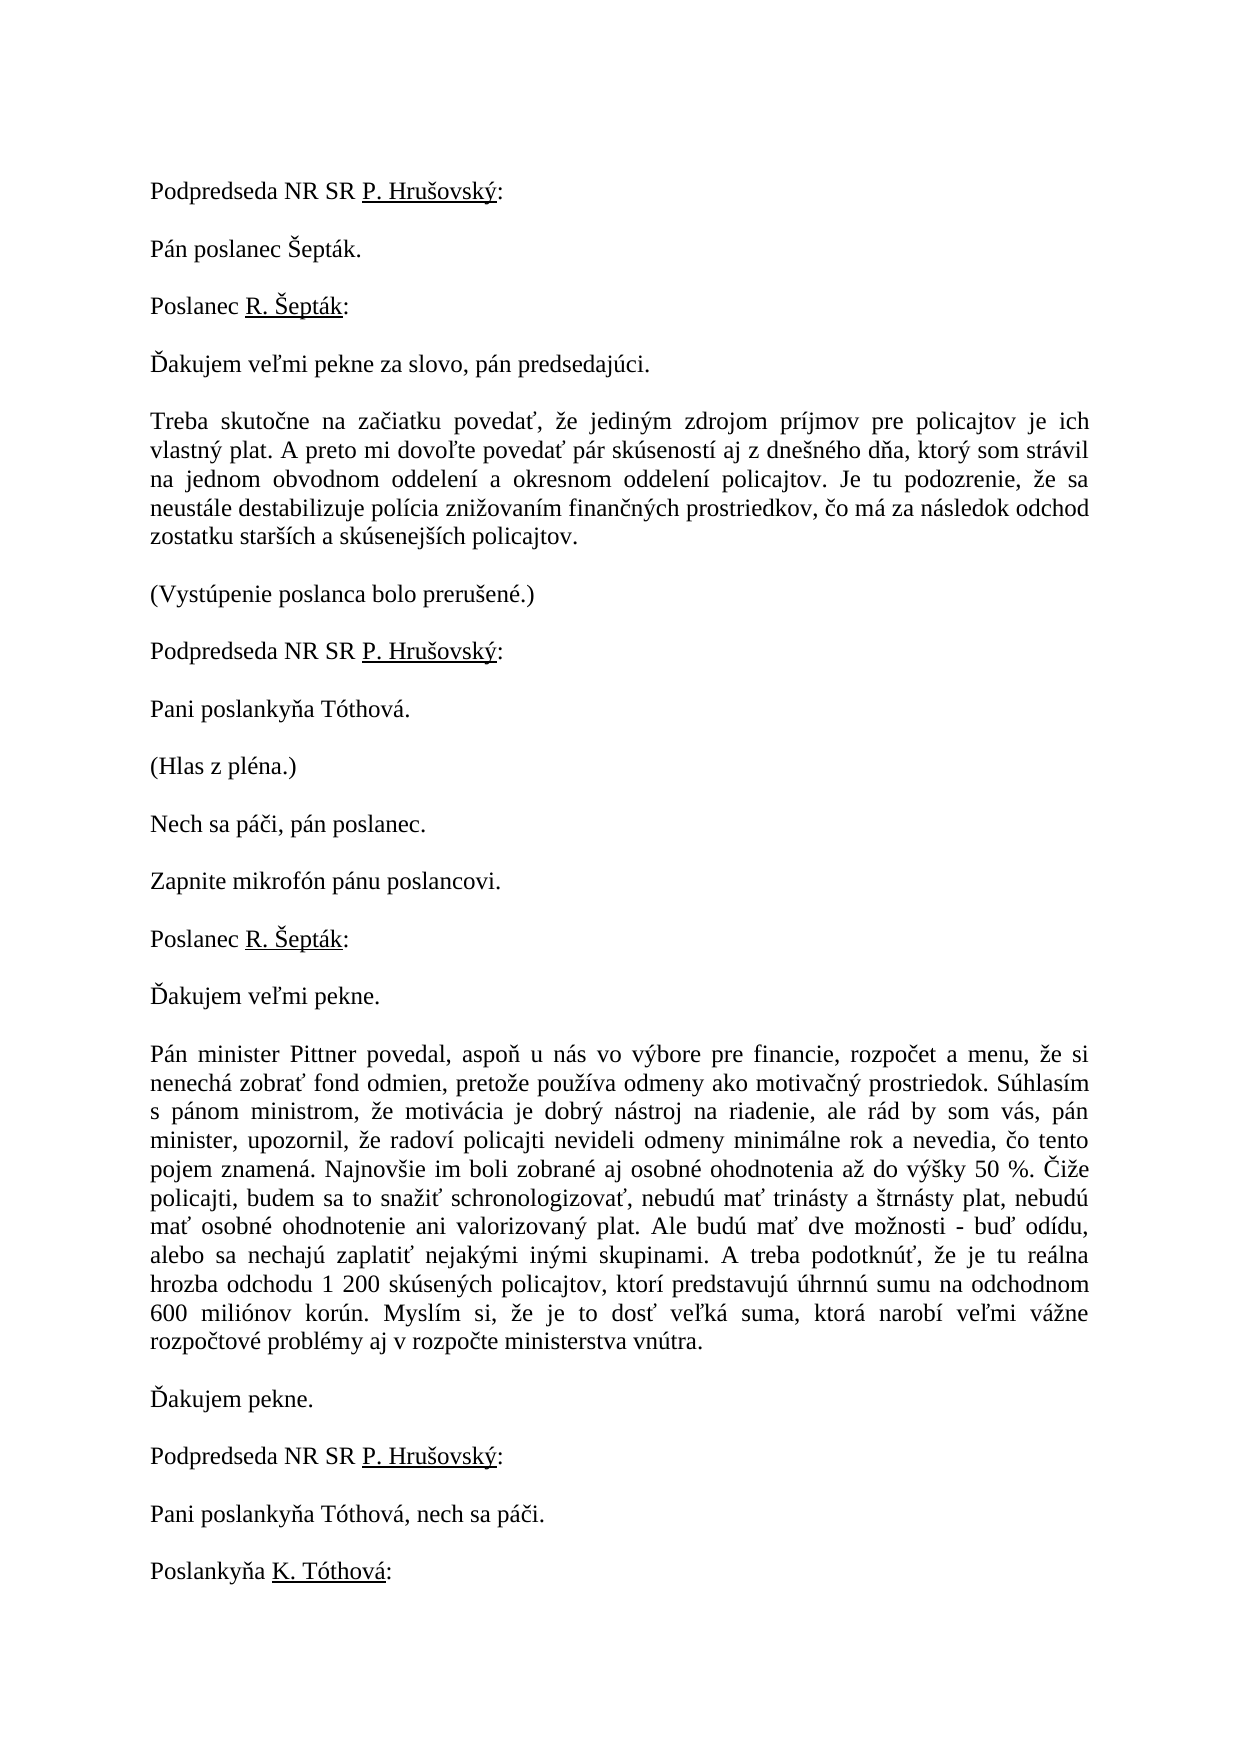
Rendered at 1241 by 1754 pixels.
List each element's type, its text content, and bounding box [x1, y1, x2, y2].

text Poslanec R. Šepták: [150, 924, 1090, 953]
text Podpredseda NR SR P. Hrušovský: [150, 176, 1090, 205]
text Zapnite mikrofón pánu poslancovi. [150, 866, 1090, 895]
text Poslankyňa K. Tóthová: [150, 1556, 1090, 1585]
text Pán minister Pittner povedal, aspoň u nás vo výbore pre financie, rozpočet a menu, že si nenechá zobrať fond odmien, pretože používa odmeny ako motivačný prostriedok. Súhlasím s pánom ministrom, že motivácia je dobrý nástroj na riadenie, ale rád by som vás, pán minister, upozornil, že radoví policajti nevideli odmeny minimálne rok a nevedia, čo tento pojem znamená. Najnovšie im boli zobrané aj osobné ohodnotenia až do výšky 50 %. Čiže policajti, budem sa to snažiť schronologizovať, nebudú mať trinásty a štrnásty plat, nebudú mať osobné ohodnotenie ani valorizovaný plat. Ale budú mať dve možnosti - buď odídu, alebo sa nechajú zaplatiť nejakými inými skupinami. A treba podotknúť, že je tu reálna hrozba odchodu 1 200 skúsených policajtov, ktorí predstavujú úhrnnú sumu na odchodnom 600 miliónov korún. Myslím si, že je to dosť veľká suma, ktorá narobí veľmi vážne rozpočtové problémy aj v rozpočte ministerstva vnútra. [150, 1039, 1090, 1355]
text Pani poslankyňa Tóthová. [150, 694, 1090, 723]
text Pán poslanec Šepták. [150, 234, 1090, 263]
text Podpredseda NR SR P. Hrušovský: [150, 1441, 1090, 1470]
text Pani poslankyňa Tóthová, nech sa páči. [150, 1499, 1090, 1528]
text Treba skutočne na začiatku povedať, že jediným zdrojom príjmov pre policajtov je ich vlastný plat. A preto mi dovoľte povedať pár skúseností aj z dnešného dňa, ktorý som strávil na jednom obvodnom oddelení a okresnom oddelení policajtov. Je tu podozrenie, že sa neustále destabilizuje polícia znižovaním finančných prostriedkov, čo má za následok odchod zostatku starších a skúsenejších policajtov. [150, 406, 1090, 550]
text (Vystúpenie poslanca bolo prerušené.) [150, 579, 1090, 608]
text Podpredseda NR SR P. Hrušovský: [150, 636, 1090, 665]
text Nech sa páči, pán poslanec. [150, 809, 1090, 838]
text Ďakujem pekne. [150, 1384, 1090, 1413]
text Ďakujem veľmi pekne. [150, 981, 1090, 1010]
text Poslanec R. Šepták: [150, 291, 1090, 320]
text (Hlas z pléna.) [150, 751, 1090, 780]
text Ďakujem veľmi pekne za slovo, pán predsedajúci. [150, 349, 1090, 378]
